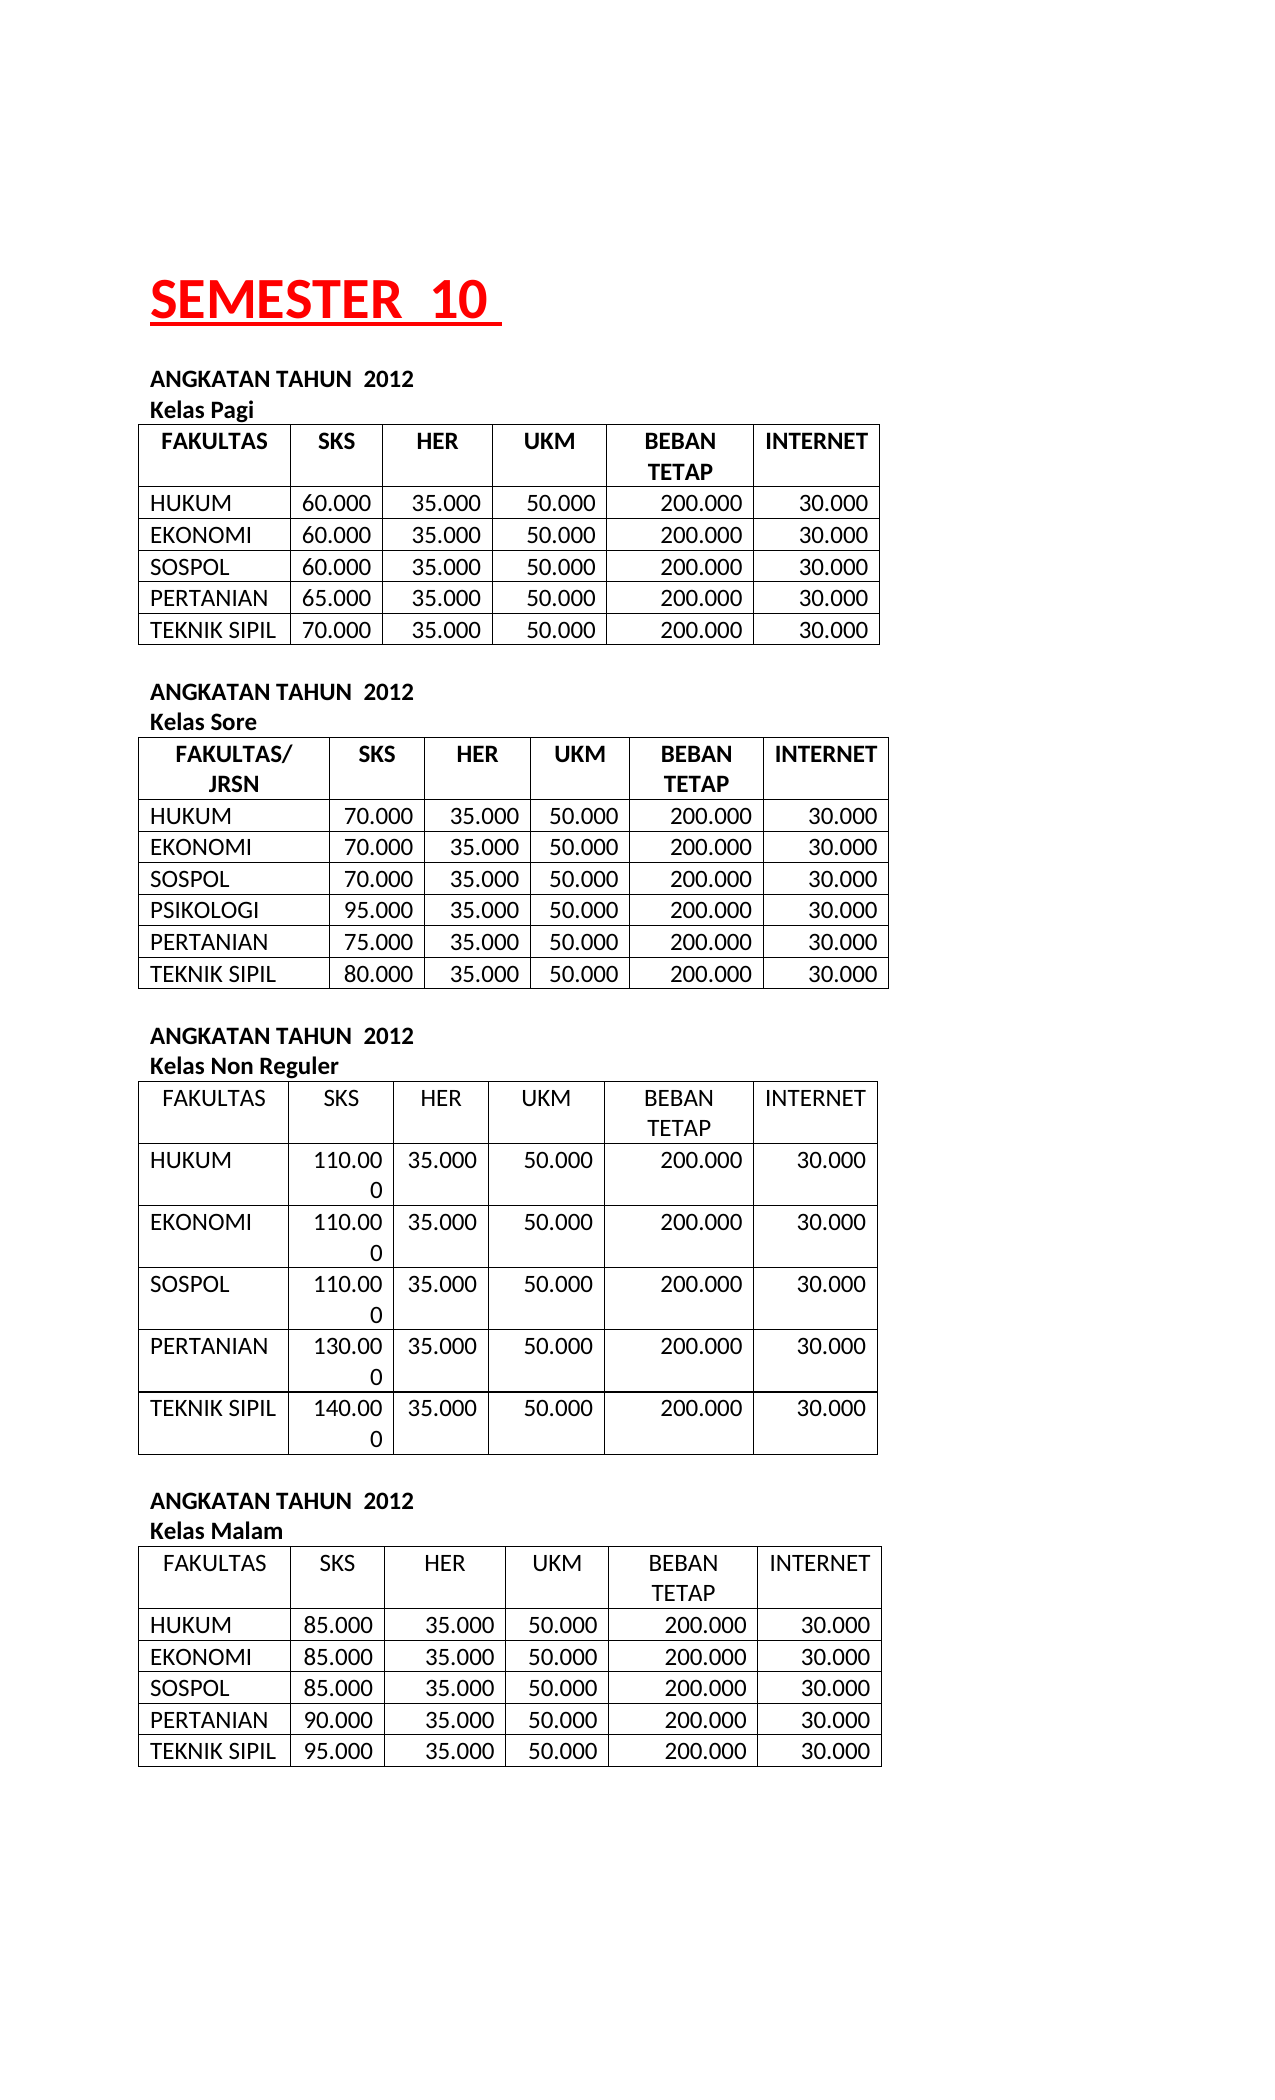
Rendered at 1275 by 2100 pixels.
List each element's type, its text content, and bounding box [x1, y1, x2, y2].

table_cell 70.000 [330, 832, 424, 862]
table_cell 35.000 [385, 1735, 505, 1766]
table_cell SOSPOL [139, 863, 329, 894]
table_cell 30.000 [758, 1672, 881, 1703]
table_cell 200.000 [607, 519, 753, 549]
table_cell 30.000 [758, 1704, 881, 1734]
table_cell 35.000 [383, 582, 492, 613]
table_cell 50.000 [493, 614, 606, 644]
table_header BEBAN TETAP [607, 425, 753, 486]
text SEMESTER 10 [150, 262, 1125, 333]
table_cell 30.000 [764, 800, 888, 831]
table_cell 50.000 [489, 1330, 604, 1391]
table_cell EKONOMI [139, 1206, 288, 1267]
table_cell 200.000 [609, 1735, 757, 1766]
table_cell 200.000 [605, 1206, 753, 1267]
table_cell 35.000 [385, 1609, 505, 1640]
table_header FAKULTAS [139, 1547, 290, 1608]
table_cell PERTANIAN [139, 1330, 288, 1391]
table_cell 35.000 [385, 1704, 505, 1734]
table_cell 50.000 [493, 487, 606, 518]
table_cell 35.000 [425, 926, 530, 957]
table_header FAKULTAS [139, 425, 290, 486]
table_cell TEKNIK SIPIL [139, 1393, 288, 1453]
table_cell 200.000 [605, 1393, 753, 1453]
table_cell 30.000 [764, 832, 888, 862]
table_cell 70.000 [330, 800, 424, 831]
table_header INTERNET [758, 1547, 881, 1608]
table_cell 200.000 [630, 832, 763, 862]
table_cell 110.000 [289, 1206, 393, 1267]
table_header UKM [489, 1082, 604, 1143]
table_cell 35.000 [394, 1268, 488, 1329]
table_cell 200.000 [630, 895, 763, 925]
table_cell 35.000 [383, 614, 492, 644]
table_cell HUKUM [139, 487, 290, 518]
table_cell 35.000 [394, 1330, 488, 1391]
table_header BEBAN TETAP [630, 738, 763, 799]
table_cell 70.000 [330, 863, 424, 894]
table_cell 95.000 [291, 1735, 384, 1766]
table_cell PERTANIAN [139, 1704, 290, 1734]
table_cell 70.000 [291, 614, 382, 644]
table_header SKS [291, 1547, 384, 1608]
table_cell 30.000 [754, 614, 879, 644]
table_cell 30.000 [764, 895, 888, 925]
table_cell 35.000 [385, 1641, 505, 1671]
table_header UKM [493, 425, 606, 486]
table_cell 200.000 [609, 1641, 757, 1671]
table_cell 35.000 [383, 519, 492, 549]
table_cell 50.000 [531, 800, 629, 831]
table_cell 200.000 [609, 1672, 757, 1703]
table_cell 30.000 [754, 551, 879, 581]
table_header BEBAN TETAP [609, 1547, 757, 1608]
table_cell 50.000 [493, 551, 606, 581]
table_cell 30.000 [758, 1735, 881, 1766]
table_cell 50.000 [489, 1206, 604, 1267]
table_cell 200.000 [630, 800, 763, 831]
table_cell 50.000 [506, 1704, 608, 1734]
table_header FAKULTAS [139, 1082, 288, 1143]
table_cell 85.000 [291, 1609, 384, 1640]
table_cell 60.000 [291, 519, 382, 549]
table_cell 140.000 [289, 1393, 393, 1453]
table_cell 85.000 [291, 1641, 384, 1671]
table_cell 50.000 [531, 832, 629, 862]
table_cell 200.000 [607, 487, 753, 518]
table_cell 60.000 [291, 551, 382, 581]
table_cell EKONOMI [139, 832, 329, 862]
table_cell 30.000 [758, 1609, 881, 1640]
table_cell 50.000 [506, 1609, 608, 1640]
table_header HER [383, 425, 492, 486]
table_cell 90.000 [291, 1704, 384, 1734]
table_cell 30.000 [754, 1393, 877, 1453]
table_cell 30.000 [764, 926, 888, 957]
table_cell 50.000 [531, 958, 629, 988]
table_cell 200.000 [630, 958, 763, 988]
table_cell TEKNIK SIPIL [139, 958, 329, 988]
table_cell SOSPOL [139, 551, 290, 581]
table_cell 50.000 [506, 1641, 608, 1671]
table_header UKM [506, 1547, 608, 1608]
table_cell 30.000 [754, 1206, 877, 1267]
table_header HER [394, 1082, 488, 1143]
table_cell 200.000 [605, 1144, 753, 1205]
table_header SKS [330, 738, 424, 799]
table_cell 50.000 [489, 1144, 604, 1205]
table_cell 130.000 [289, 1330, 393, 1391]
table_cell 35.000 [425, 800, 530, 831]
table_header INTERNET [764, 738, 888, 799]
table_cell 95.000 [330, 895, 424, 925]
table_cell 50.000 [531, 926, 629, 957]
table_cell 200.000 [607, 614, 753, 644]
table_cell 50.000 [506, 1735, 608, 1766]
table_cell 30.000 [754, 1330, 877, 1391]
table_cell 50.000 [489, 1268, 604, 1329]
table_cell 200.000 [609, 1704, 757, 1734]
table_cell 200.000 [607, 582, 753, 613]
text Kelas Non Reguler [150, 1050, 1125, 1081]
table_header INTERNET [754, 1082, 877, 1143]
table_header SKS [289, 1082, 393, 1143]
table_cell 30.000 [754, 1144, 877, 1205]
text ANGKATAN TAHUN 2012 [150, 1485, 1125, 1516]
table_cell HUKUM [139, 800, 329, 831]
table_cell 30.000 [758, 1641, 881, 1671]
text Kelas Pagi [150, 394, 1125, 424]
table_cell 50.000 [493, 582, 606, 613]
table_cell 85.000 [291, 1672, 384, 1703]
table_cell 35.000 [383, 487, 492, 518]
text Kelas Malam [150, 1516, 1125, 1546]
table_cell 65.000 [291, 582, 382, 613]
table_cell SOSPOL [139, 1268, 288, 1329]
table_cell 200.000 [605, 1268, 753, 1329]
text ANGKATAN TAHUN 2012 [150, 1020, 1125, 1050]
table_header INTERNET [754, 425, 879, 486]
table_cell TEKNIK SIPIL [139, 614, 290, 644]
table_cell PSIKOLOGI [139, 895, 329, 925]
table_cell 35.000 [394, 1206, 488, 1267]
table_cell SOSPOL [139, 1672, 290, 1703]
table_cell 80.000 [330, 958, 424, 988]
table_cell EKONOMI [139, 519, 290, 549]
table_cell 30.000 [754, 582, 879, 613]
table_cell 200.000 [607, 551, 753, 581]
table_cell 200.000 [609, 1609, 757, 1640]
table_cell 50.000 [489, 1393, 604, 1453]
table_cell 35.000 [425, 895, 530, 925]
table_cell 35.000 [425, 958, 530, 988]
table_cell PERTANIAN [139, 582, 290, 613]
table_cell 50.000 [531, 895, 629, 925]
table_cell PERTANIAN [139, 926, 329, 957]
table_cell 75.000 [330, 926, 424, 957]
table_cell 200.000 [630, 863, 763, 894]
table_header HER [385, 1547, 505, 1608]
table_cell EKONOMI [139, 1641, 290, 1671]
table_header BEBAN TETAP [605, 1082, 753, 1143]
table_header SKS [291, 425, 382, 486]
table_cell 30.000 [764, 958, 888, 988]
table_header FAKULTAS/JRSN [139, 738, 329, 799]
table_cell 30.000 [754, 519, 879, 549]
table_cell 30.000 [754, 1268, 877, 1329]
table_cell HUKUM [139, 1609, 290, 1640]
table_cell 50.000 [531, 863, 629, 894]
table_cell 200.000 [605, 1330, 753, 1391]
table_cell 35.000 [425, 863, 530, 894]
table_cell 35.000 [385, 1672, 505, 1703]
table_cell 35.000 [394, 1144, 488, 1205]
text Kelas Sore [150, 706, 1125, 737]
table_header HER [425, 738, 530, 799]
table_cell 50.000 [506, 1672, 608, 1703]
table_header UKM [531, 738, 629, 799]
table_cell 200.000 [630, 926, 763, 957]
table_cell 30.000 [754, 487, 879, 518]
table_cell TEKNIK SIPIL [139, 1735, 290, 1766]
text ANGKATAN TAHUN 2012 [150, 363, 1125, 394]
text ANGKATAN TAHUN 2012 [150, 676, 1125, 706]
table_cell 50.000 [493, 519, 606, 549]
table_cell 35.000 [425, 832, 530, 862]
table_cell 60.000 [291, 487, 382, 518]
table_cell 110.000 [289, 1268, 393, 1329]
table_cell 110.000 [289, 1144, 393, 1205]
table_cell HUKUM [139, 1144, 288, 1205]
table_cell 35.000 [383, 551, 492, 581]
table_cell 30.000 [764, 863, 888, 894]
table_cell 35.000 [394, 1393, 488, 1453]
